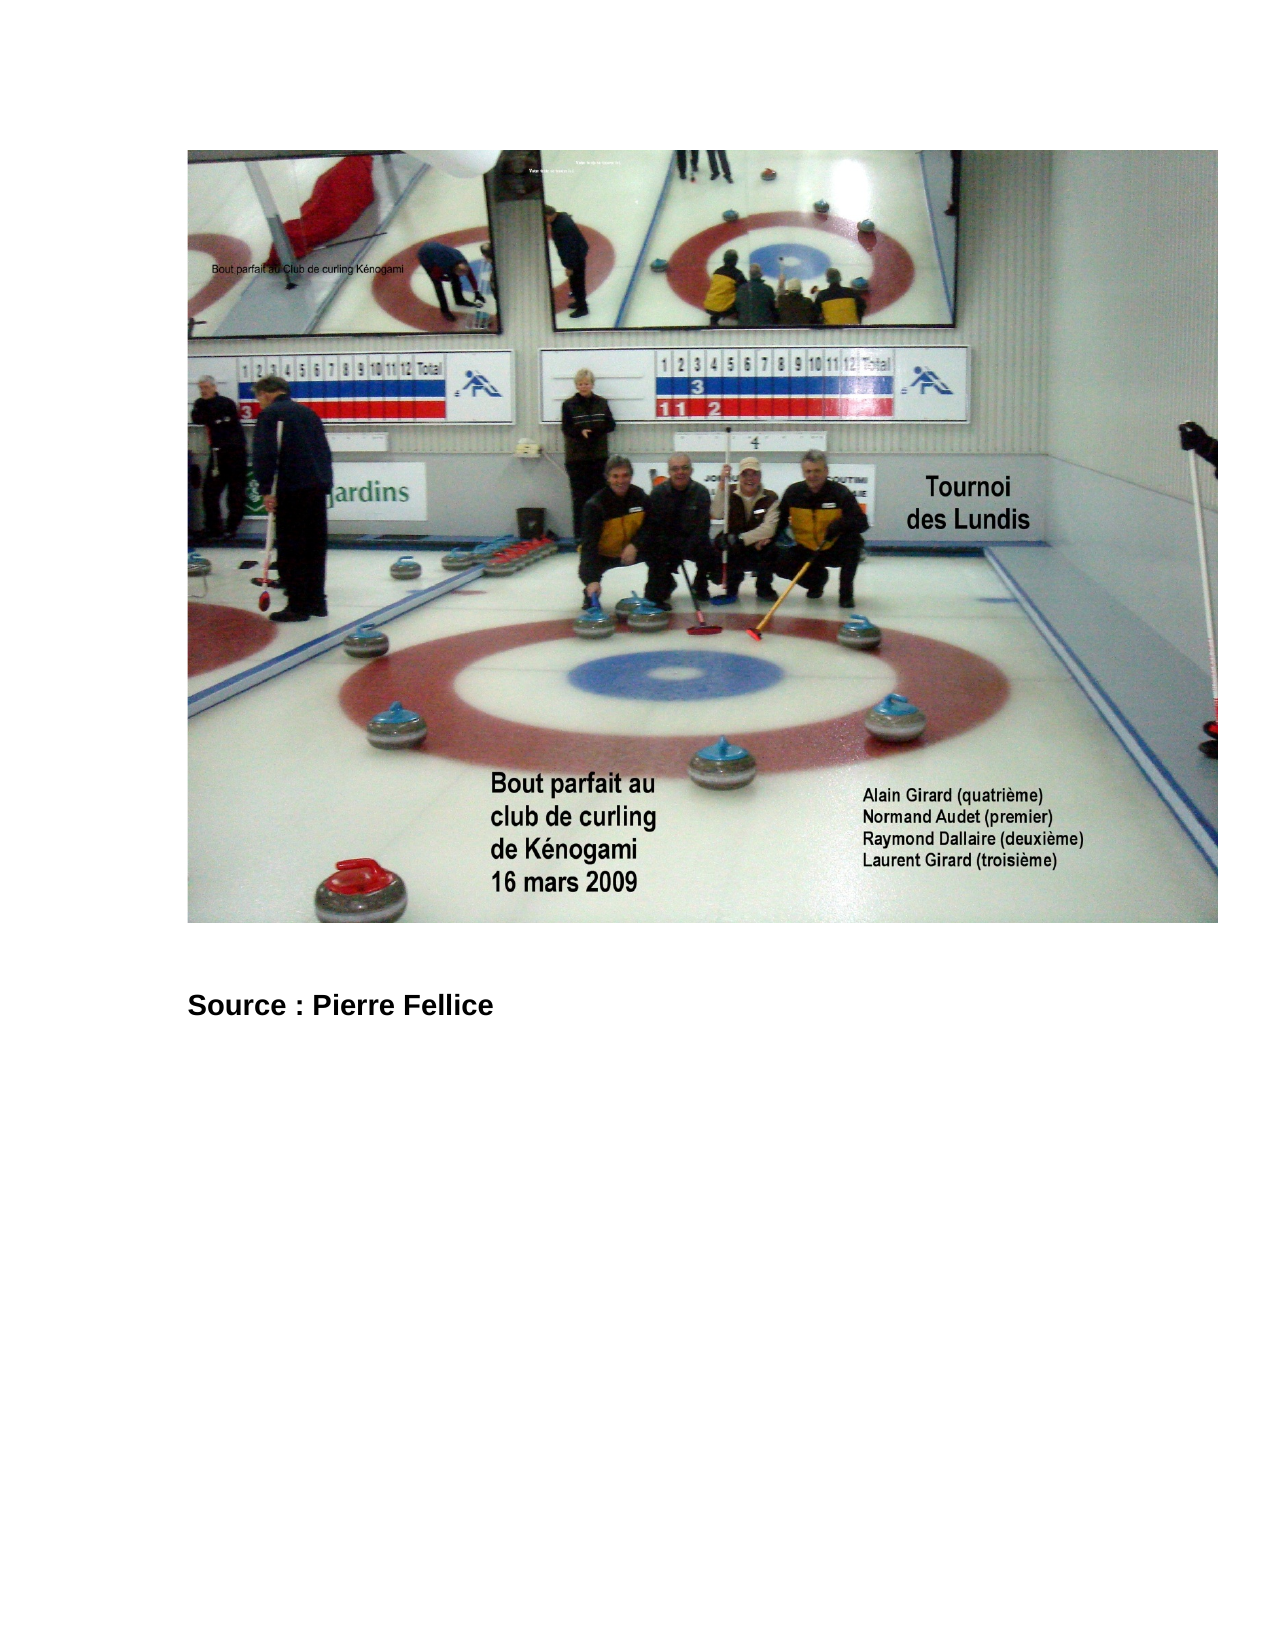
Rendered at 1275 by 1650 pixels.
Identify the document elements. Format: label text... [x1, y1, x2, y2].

picture [187, 150, 1218, 923]
text Source : [187, 987, 1087, 1021]
